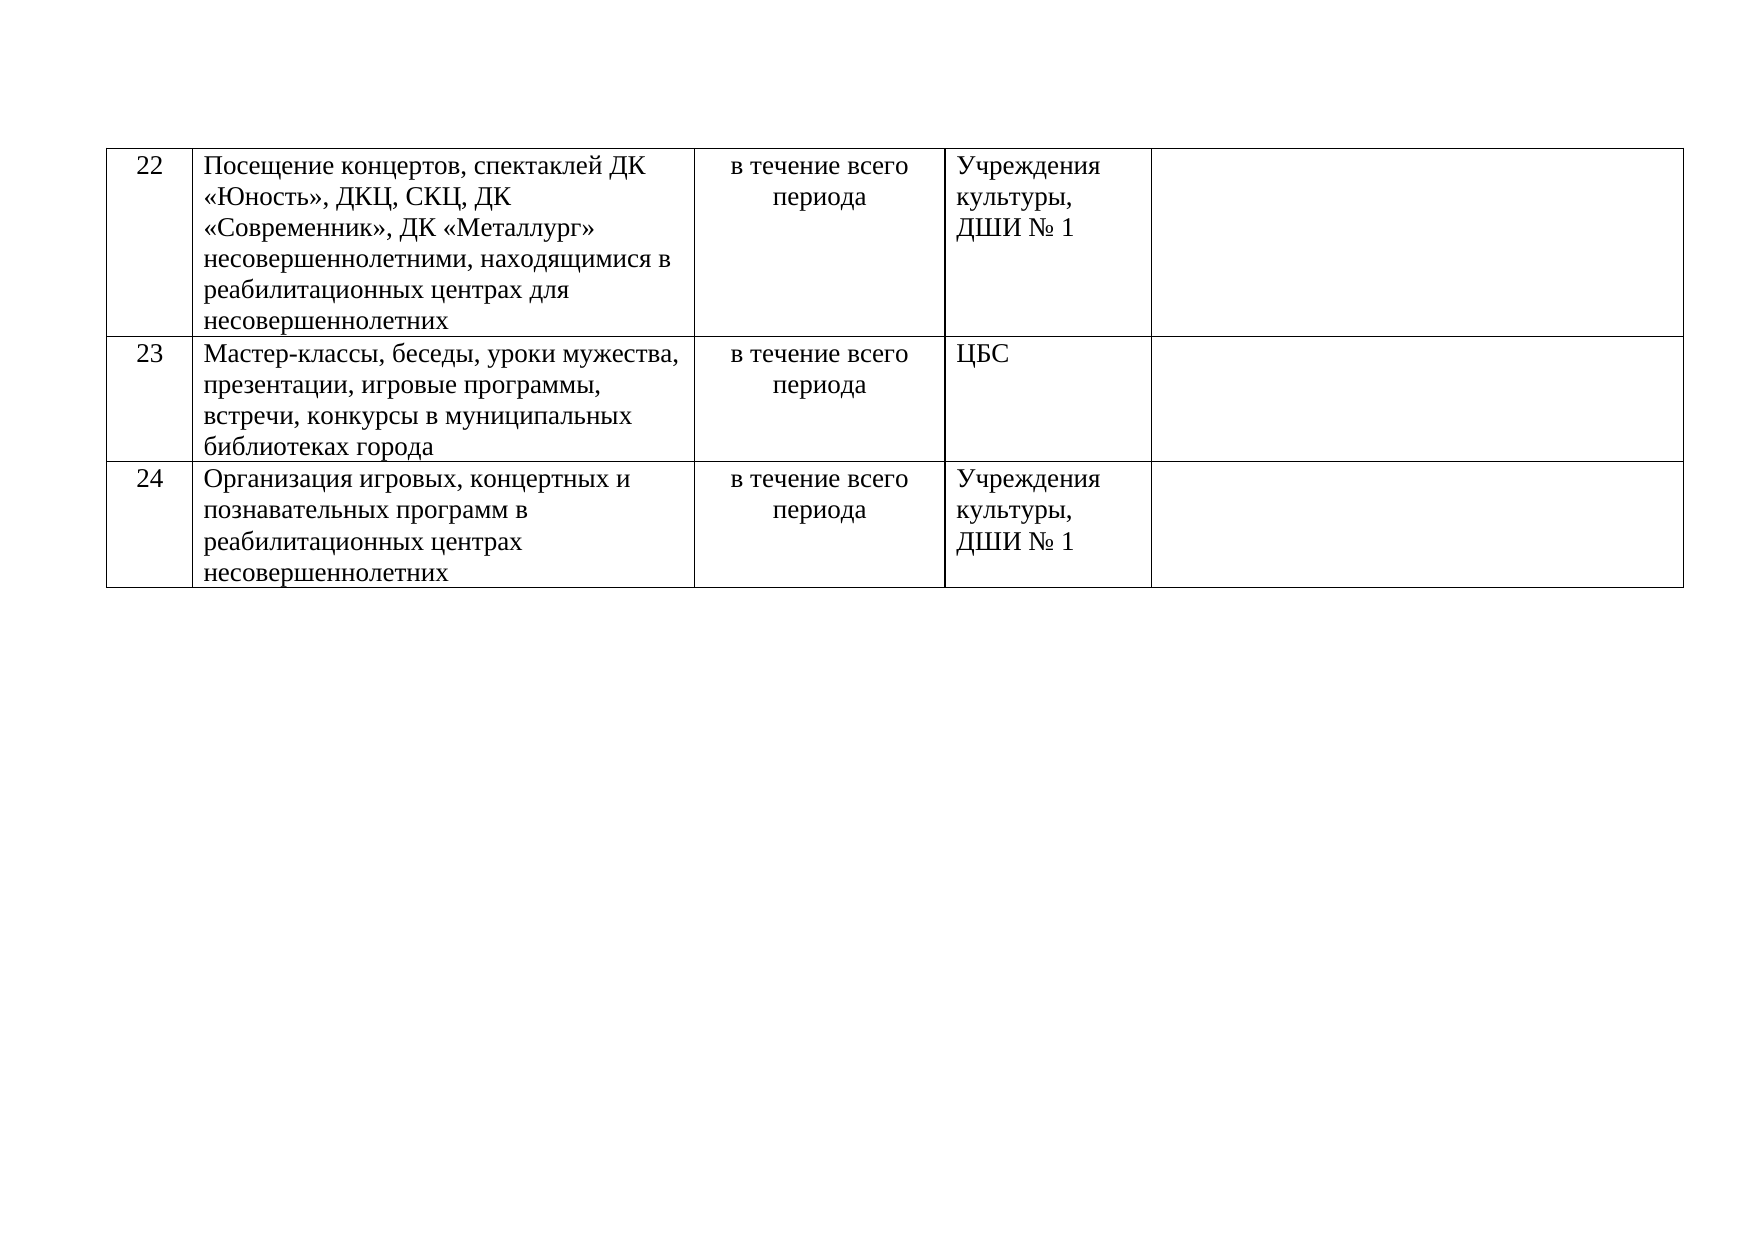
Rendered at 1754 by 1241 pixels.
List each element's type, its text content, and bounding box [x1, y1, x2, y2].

table_cell Учреждения культуры, ДШИ № 1 [946, 462, 1151, 587]
table_cell в течение всего периода [695, 462, 944, 587]
table_cell Учреждения культуры, ДШИ № 1 [946, 149, 1151, 336]
table_cell в течение всего периода [695, 337, 944, 461]
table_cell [695, 149, 944, 336]
table_cell Мастер-классы, беседы, уроки мужества, презентации, игровые программы, встречи, конкурсы в муниципальных библиотеках города [193, 337, 694, 461]
table_cell 22 [107, 149, 192, 336]
table_cell [1152, 149, 1683, 336]
table_cell ЦБС [946, 337, 1151, 461]
table_cell [1152, 462, 1683, 587]
table_cell 23 [107, 337, 192, 461]
table_cell Организация игровых, концертных и познавательных программ в реабилитационных центрах несовершеннолетних [193, 462, 694, 587]
table_cell 24 [107, 462, 192, 587]
table_cell Посещение концертов, спектаклей ДК «Юность», ДКЦ, СКЦ, ДК «Современник», ДК «Металлург» несовершеннолетними, находящимися в реабилитационных центрах для несовершеннолетних [193, 149, 694, 336]
table_cell [1152, 337, 1683, 461]
